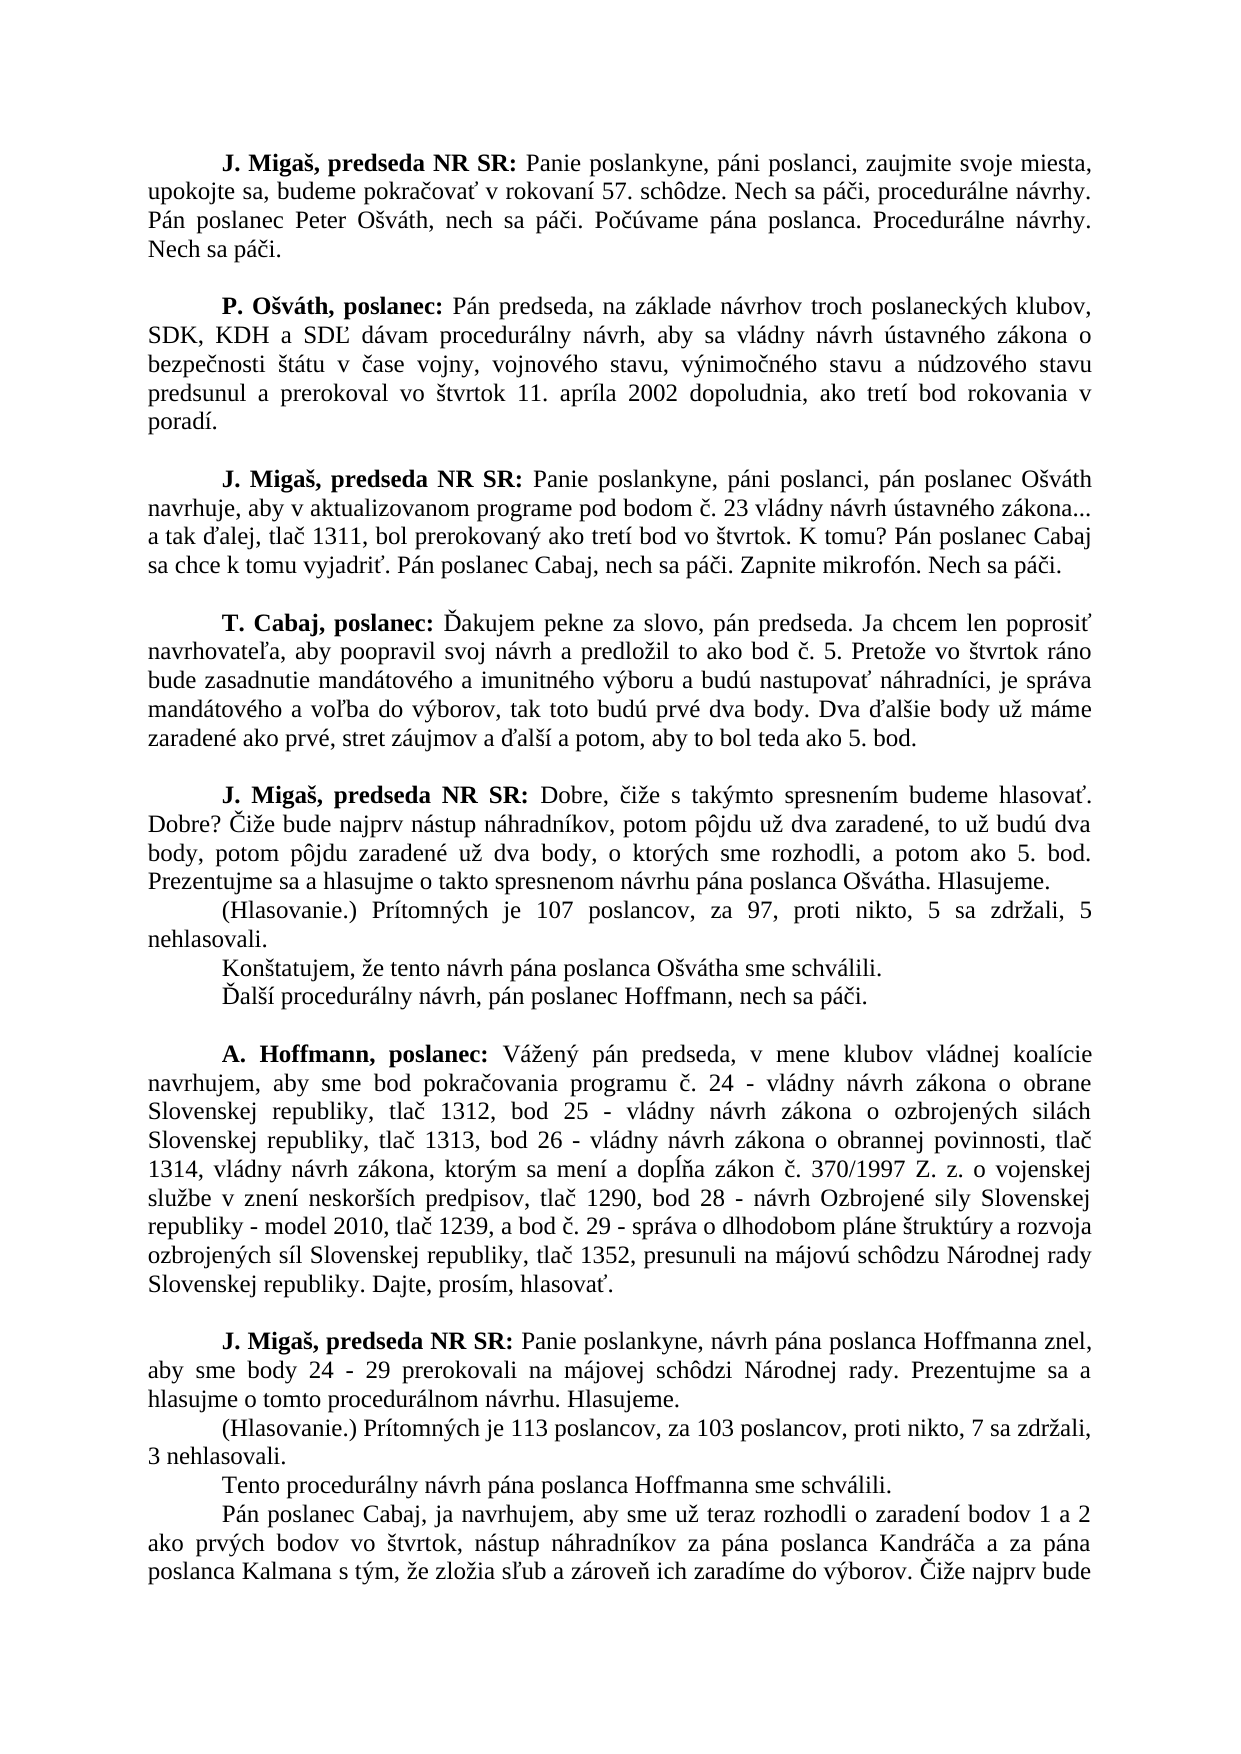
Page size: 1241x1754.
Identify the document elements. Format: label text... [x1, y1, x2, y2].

text T. Cabaj, poslanec: Ďakujem pekne za slovo, pán predseda. Ja chcem len poprosiť navrhovateľa, aby poopravil svoj návrh a predložil to ako bod č. 5. Pretože vo štvrtok ráno bude zasadnutie mandátového a imunitného výboru a budú nastupovať náhradníci, je správa mandátového a voľba do výborov, tak toto budú prvé dva body. Dva ďalšie body už máme zaradené ako prvé, stret záujmov a ďalší a potom, aby to bol teda ako 5. bod. [148, 608, 1092, 751]
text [148, 1499, 1092, 1585]
text A. Hoffmann, poslanec: Vážený pán predseda, v mene klubov vládnej koalície navrhujem, aby sme bod pokračovania programu č. 24 - vládny návrh zákona o obrane Slovenskej republiky, tlač 1312, bod 25 - vládny návrh zákona o ozbrojených silách Slovenskej republiky, tlač 1313, bod 26 - vládny návrh zákona o obrannej povinnosti, tlač 1314, vládny návrh zákona, ktorým sa mení a dopĺňa zákon č. 370/1997 Z. z. o vojenskej službe v znení neskorších predpisov, tlač 1290, bod 28 - návrh Ozbrojené sily Slovenskej republiky - model 2010, tlač 1239, a bod č. 29 - správa o dlhodobom pláne štruktúry a rozvoja ozbrojených síl Slovenskej republiky, tlač 1352, presunuli na májovú schôdzu Národnej rady Slovenskej republiky. Dajte, prosím, hlasovať. [148, 1039, 1092, 1298]
text P. Ošváth, poslanec: Pán predseda, na základe návrhov troch poslaneckých klubov, SDK, KDH a SDĽ dávam procedurálny návrh, aby sa vládny návrh ústavného zákona o bezpečnosti štátu v čase vojny, vojnového stavu, výnimočného stavu a núdzového stavu predsunul a prerokoval vo štvrtok 11. apríla 2002 dopoludnia, ako tretí bod rokovania v poradí. [148, 291, 1092, 435]
text Ďalší procedurálny návrh, pán poslanec Hoffmann, nech sa páči. [148, 981, 1092, 1010]
text (Hlasovanie.) Prítomných je 107 poslancov, za 97, proti nikto, 5 sa zdržali, 5 nehlasovali. [148, 895, 1092, 953]
text (Hlasovanie.) Prítomných je 113 poslancov, za 103 poslancov, proti nikto, 7 sa zdržali, 3 nehlasovali. [148, 1413, 1092, 1470]
text Konštatujem, že tento návrh pána poslanca Ošvátha sme schválili. [148, 953, 1092, 981]
text Tento procedurálny návrh pána poslanca Hoffmanna sme schválili. [148, 1470, 1092, 1499]
text J. Migaš, predseda NR SR: Panie poslankyne, návrh pána poslanca Hoffmanna znel, aby sme body 24 - 29 prerokovali na májovej schôdzi Národnej rady. Prezentujme sa a hlasujme o tomto procedurálnom návrhu. Hlasujeme. [148, 1326, 1092, 1413]
text J. Migaš, predseda NR SR: Panie poslankyne, páni poslanci, zaujmite svoje miesta, upokojte sa, budeme pokračovať v rokovaní 57. schôdze. Nech sa páči, procedurálne návrhy. Pán poslanec Peter Ošváth, nech sa páči. Počúvame pána poslanca. Procedurálne návrhy. Nech sa páči. [148, 148, 1092, 263]
text J. Migaš, predseda NR SR: Panie poslankyne, páni poslanci, pán poslanec Ošváth navrhuje, aby v aktualizovanom programe pod bodom č. 23 vládny návrh ústavného zákona... a tak ďalej, tlač 1311, bol prerokovaný ako tretí bod vo štvrtok. K tomu? Pán poslanec Cabaj sa chce k tomu vyjadriť. Pán poslanec Cabaj, nech sa páči. Zapnite mikrofón. Nech sa páči. [148, 464, 1092, 579]
text J. Migaš, predseda NR SR: Dobre, čiže s takýmto spresnením budeme hlasovať. Dobre? Čiže bude najprv nástup náhradníkov, potom pôjdu už dva zaradené, to už budú dva body, potom pôjdu zaradené už dva body, o ktorých sme rozhodli, a potom ako 5. bod. Prezentujme sa a hlasujme o takto spresnenom návrhu pána poslanca Ošvátha. Hlasujeme. [148, 780, 1092, 895]
